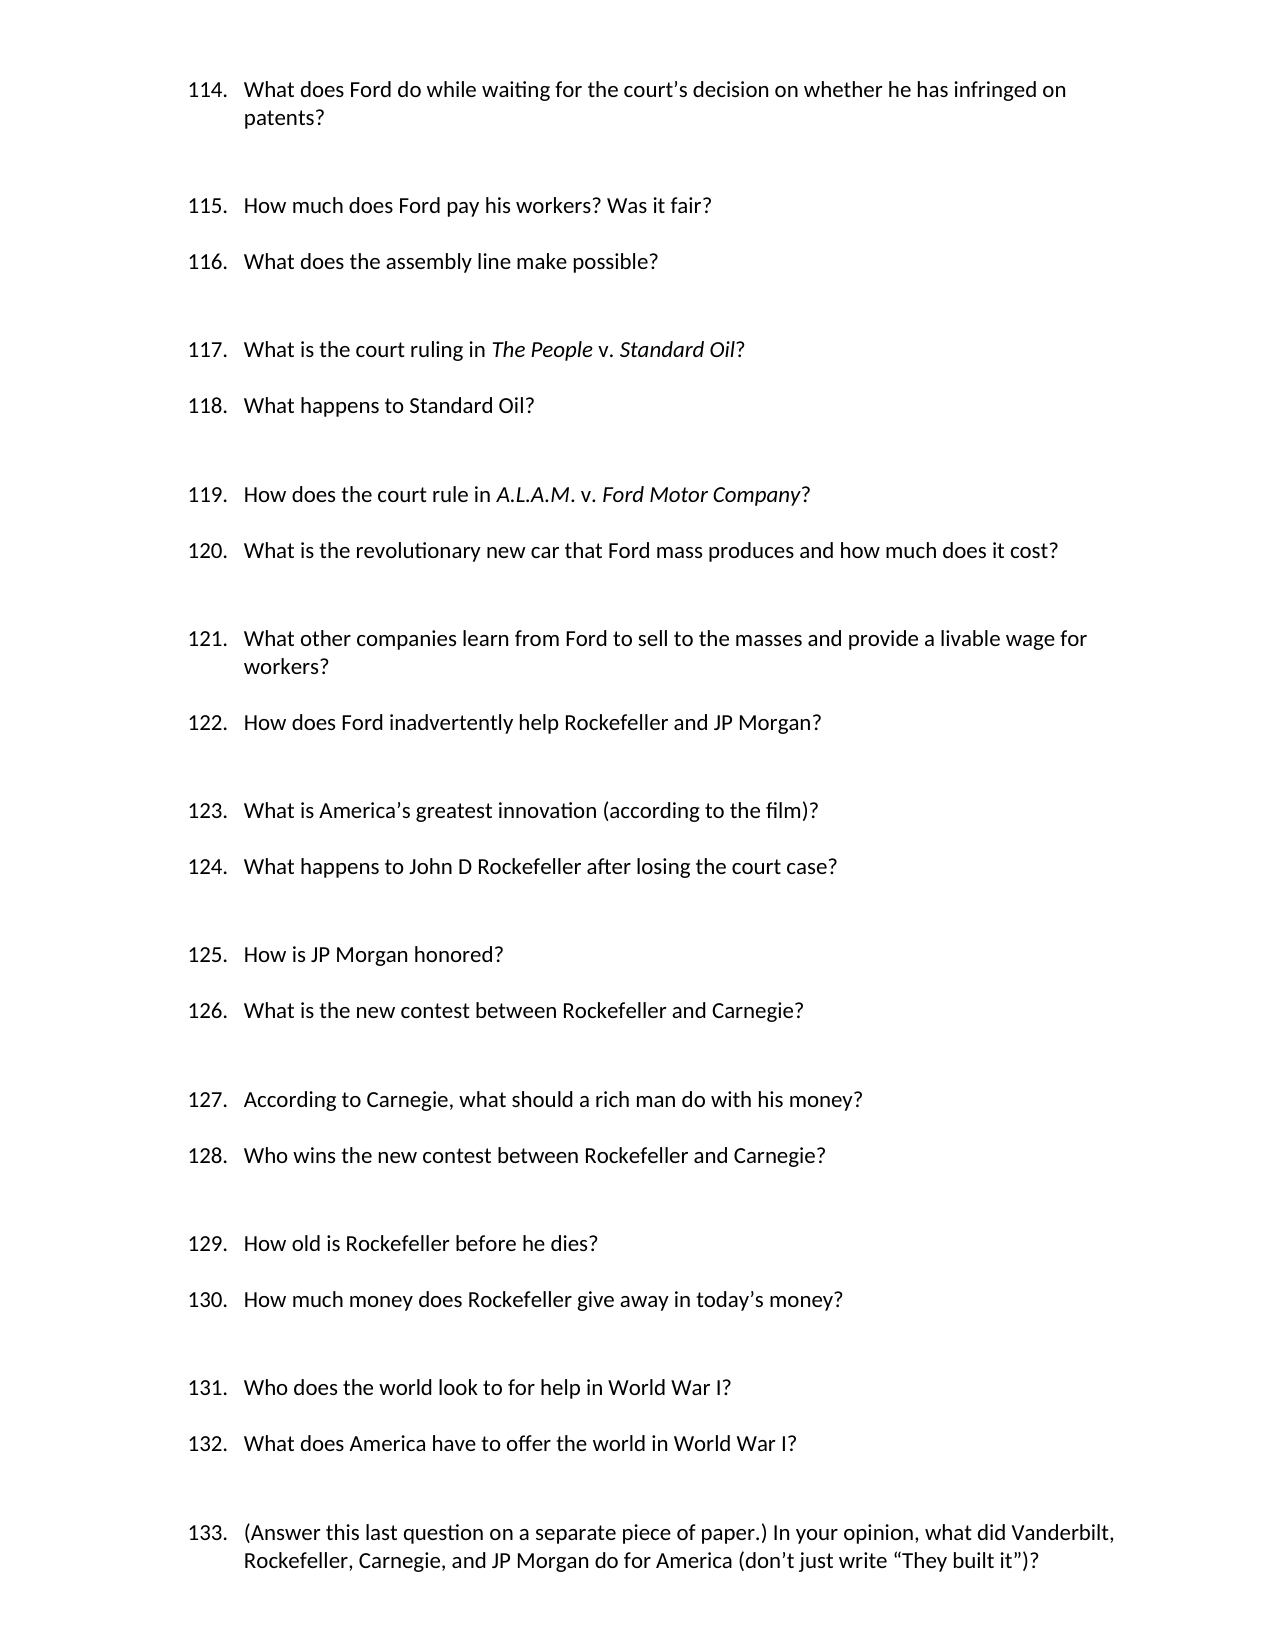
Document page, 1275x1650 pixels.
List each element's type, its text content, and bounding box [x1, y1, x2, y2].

list What does the assembly line make possible? [187, 247, 1153, 275]
list How much money does Rockefeller give away in today’s money? [187, 1285, 1153, 1313]
list What happens to Standard Oil? [187, 392, 1153, 419]
list What does Ford do while waiting for the court’s decision on whether he has infringed on patents? [187, 75, 1153, 131]
list How much does Ford pay his workers? Was it fair? [187, 191, 1153, 219]
list How old is Rockefeller before he dies? [187, 1229, 1153, 1257]
list What is the revolutionary new car that Ford mass produces and how much does it cost? [187, 536, 1153, 564]
list What happens to John D Rockefeller after losing the court case? [187, 852, 1153, 880]
list What is the court ruling in The People v. Standard Oil? [187, 336, 1153, 363]
list What does America have to offer the world in World War I? [187, 1429, 1153, 1457]
list Who wins the new contest between Rockefeller and Carnegie? [187, 1141, 1153, 1169]
list Who does the world look to for help in World War I? [187, 1373, 1153, 1401]
list According to Carnegie, what should a rich man do with his money? [187, 1085, 1153, 1113]
list How does the court rule in A.L.A.M. v. Ford Motor Company? [187, 480, 1153, 508]
list What is the new contest between Rockefeller and Carnegie? [187, 997, 1153, 1025]
list How is JP Morgan honored? [187, 941, 1153, 969]
list (Answer this last question on a separate piece of paper.) In your opinion, what did Vanderbilt, Rockefeller, Carnegie, and JP Morgan do for America (don’t just write “They built it”)? [187, 1518, 1153, 1574]
list How does Ford inadvertently help Rockefeller and JP Morgan? [187, 708, 1153, 736]
list What is America’s greatest innovation (according to the film)? [187, 796, 1153, 824]
list What other companies learn from Ford to sell to the masses and provide a livable wage for workers? [187, 624, 1153, 680]
